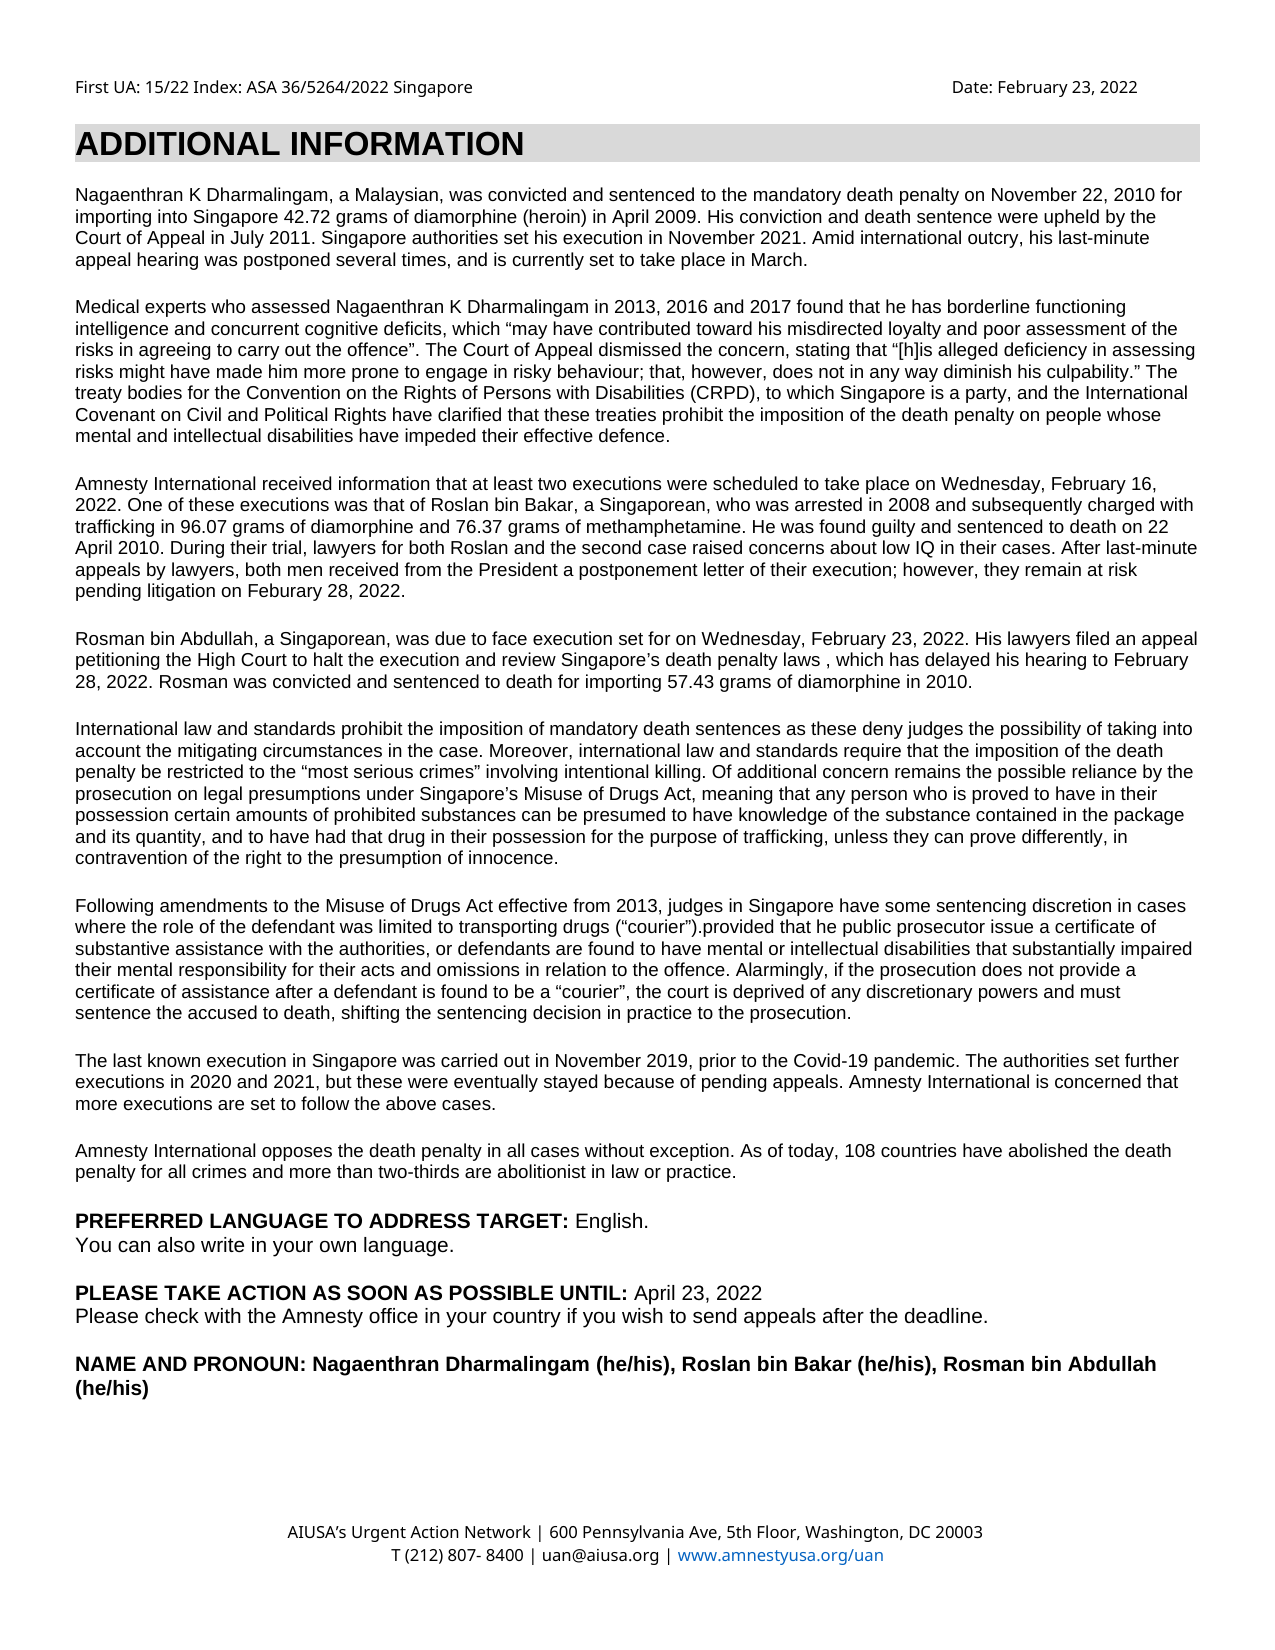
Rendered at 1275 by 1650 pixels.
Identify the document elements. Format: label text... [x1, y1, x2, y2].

text PREFERRED LANGUAGE TO ADDRESS TARGET: English. You can also write in your own language. [75, 1208, 1200, 1256]
text NAME AND PRONOUN: Nagaenthran Dharmalingam (he/his), Roslan bin Bakar (he/his), Rosman bin Abdullah (he/his) [75, 1352, 1200, 1400]
text Rosman bin Abdullah, a Singaporean, was due to face execution set for on Wednesday, February 23, 2022. His lawyers filed an appeal petitioning the High Court to halt the execution and review Singapore’s death penalty laws , which has delayed his hearing to February 28, 2022. Rosman was convicted and sentenced to death for importing 57.43 grams of diamorphine in 2010. [75, 627, 1200, 692]
text International law and standards prohibit the imposition of mandatory death sentences as these deny judges the possibility of taking into account the mitigating circumstances in the case. Moreover, international law and standards require that the imposition of the death penalty be restricted to the “most serious crimes” involving intentional killing. Of additional concern remains the possible reliance by the prosecution on legal presumptions under Singapore’s Misuse of Drugs Act, meaning that any person who is proved to have in their possession certain amounts of prohibited substances can be presumed to have knowledge of the substance contained in the package and its quantity, and to have had that drug in their possession for the purpose of trafficking, unless they can prove differently, in contravention of the right to the presumption of innocence. [75, 718, 1200, 869]
text Please check with the Amnesty office in your country if you wish to send appeals after the deadline. [75, 1304, 1200, 1328]
text Medical experts who assessed Nagaenthran K Dharmalingam in 2013, 2016 and 2017 found that he has borderline functioning intelligence and concurrent cognitive deficits, which “may have contributed toward his misdirected loyalty and poor assessment of the risks in agreeing to carry out the offence”. The Court of Appeal dismissed the concern, stating that “[h]is alleged deficiency in assessing risks might have made him more prone to engage in risky behaviour; that, however, does not in any way diminish his culpability.” The treaty bodies for the Convention on the Rights of Persons with Disabilities (CRPD), to which Singapore is a party, and the International Covenant on Civil and Political Rights have clarified that these treaties prohibit the imposition of the death penalty on people whose mental and intellectual disabilities have impeded their effective defence. [75, 296, 1200, 447]
text Following amendments to the Misuse of Drugs Act effective from 2013, judges in Singapore have some sentencing discretion in cases where the role of the defendant was limited to transporting drugs (“courier”).provided that he public prosecutor issue a certificate of substantive assistance with the authorities, or defendants are found to have mental or intellectual disabilities that substantially impaired their mental responsibility for their acts and omissions in relation to the offence. Alarmingly, if the prosecution does not provide a certificate of assistance after a defendant is found to be a “courier”, the court is deprived of any discretionary powers and must sentence the accused to death, shifting the sentencing decision in practice to the prosecution. [75, 894, 1200, 1024]
text Amnesty International opposes the death penalty in all cases without exception. As of today, 108 countries have abolished the death penalty for all crimes and more than two-thirds are abolitionist in law or practice. [75, 1140, 1200, 1183]
text Amnesty International received information that at least two executions were scheduled to take place on Wednesday, February 16, 2022. One of these executions was that of Roslan bin Bakar, a Singaporean, who was arrested in 2008 and subsequently charged with trafficking in 96.07 grams of diamorphine and 76.37 grams of methamphetamine. He was found guilty and sentenced to death on 22 April 2010. During their trial, lawyers for both Roslan and the second case raised concerns about low IQ in their cases. After last-minute appeals by lawyers, both men received from the President a postponement letter of their execution; however, they remain at risk pending litigation on Feburary 28, 2022. [75, 472, 1200, 602]
subtitle Additional information [75, 124, 1200, 162]
text PLEASE TAKE ACTION AS SOON AS POSSIBLE UNTIL: April 23, 2022 [75, 1280, 1200, 1304]
text The last known execution in Singapore was carried out in November 2019, prior to the Covid-19 pandemic. The authorities set further executions in 2020 and 2021, but these were eventually stayed because of pending appeals. Amnesty International is concerned that more executions are set to follow the above cases. [75, 1049, 1200, 1114]
text Nagaenthran K Dharmalingam, a Malaysian, was convicted and sentenced to the mandatory death penalty on November 22, 2010 for importing into Singapore 42.72 grams of diamorphine (heroin) in April 2009. His conviction and death sentence were upheld by the Court of Appeal in July 2011. Singapore authorities set his execution in November 2021. Amid international outcry, his last-minute appeal hearing was postponed several times, and is currently set to take place in March. [75, 184, 1200, 270]
